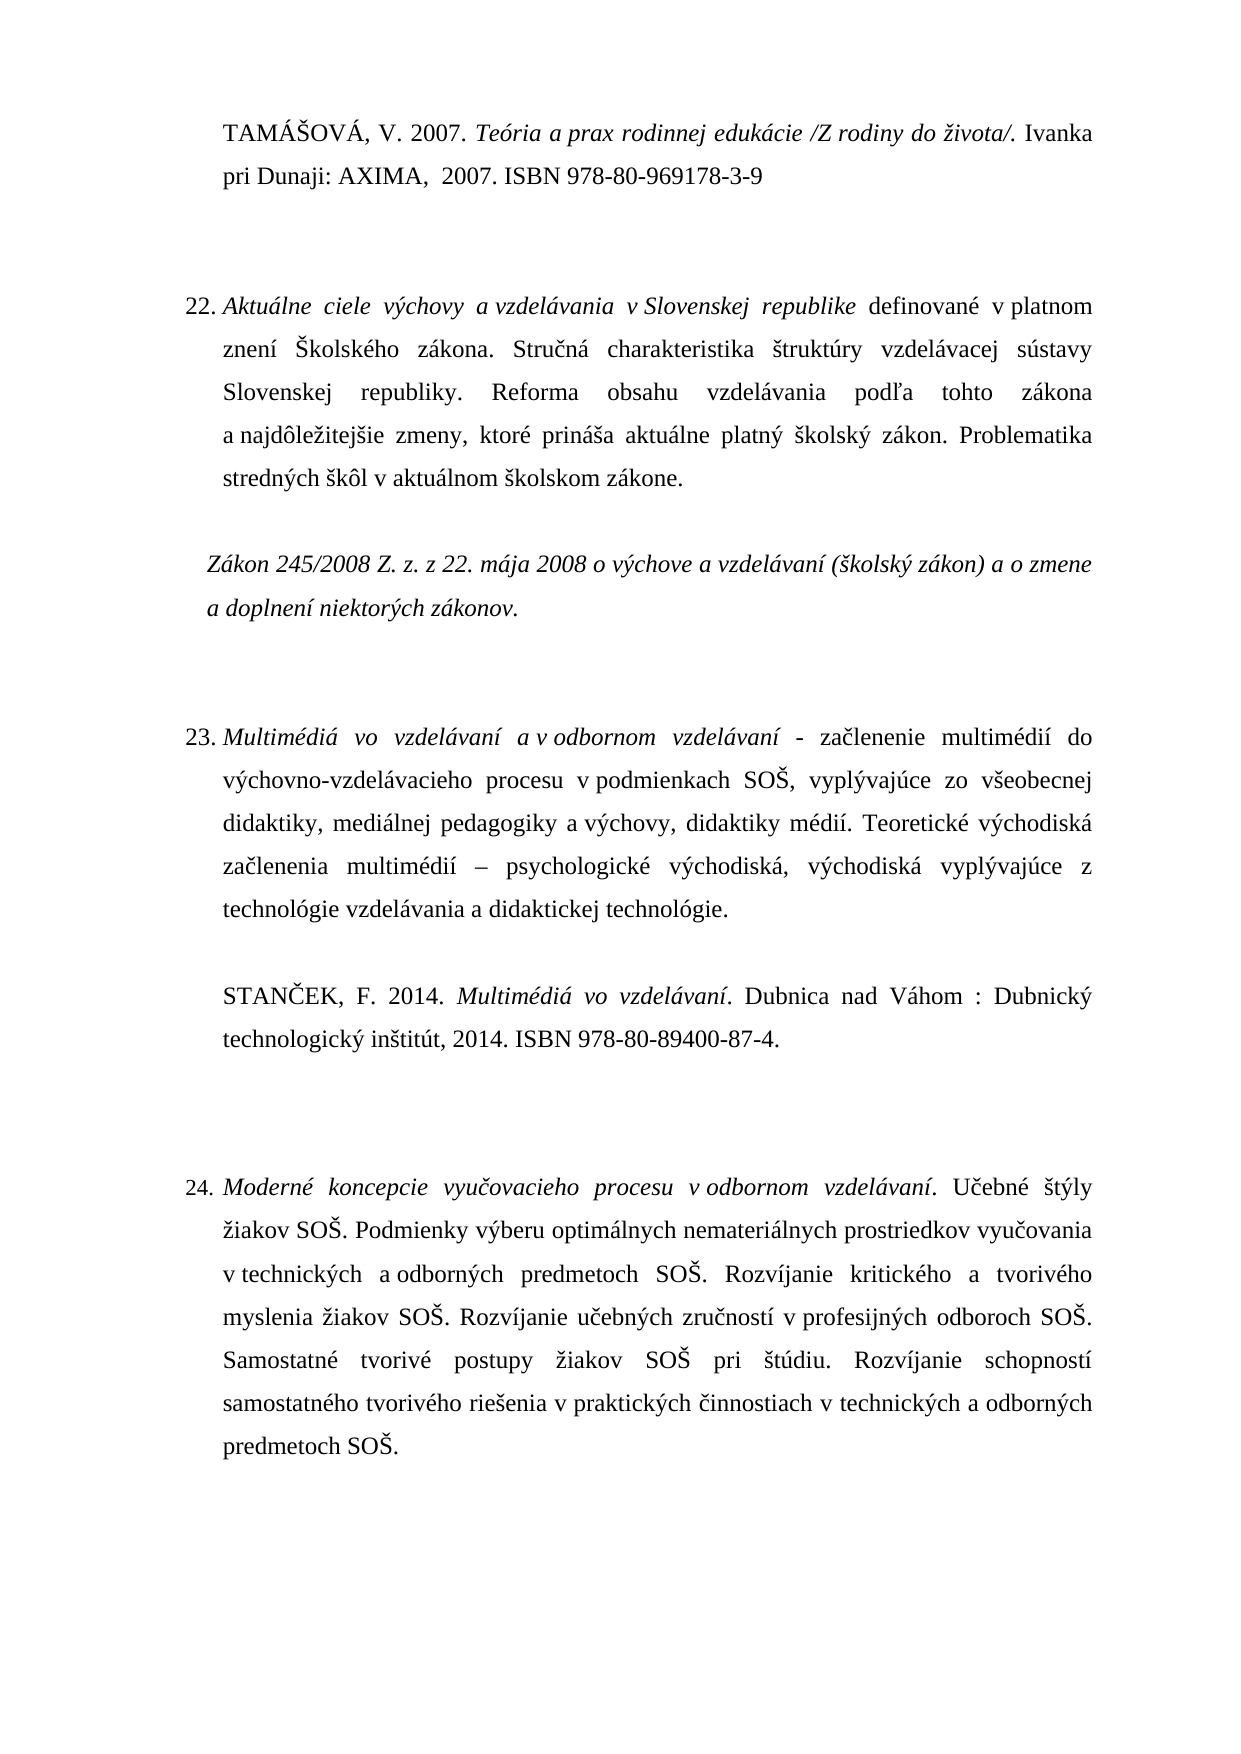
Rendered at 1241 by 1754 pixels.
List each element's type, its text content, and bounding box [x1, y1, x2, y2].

list Moderné koncepcie vyučovacieho procesu v odbornom vzdelávaní. Učebné štýly žiakov SOŠ. Podmienky výberu optimálnych nemateriálnych prostriedkov vyučovania v technických a odborných predmetoch SOŠ. Rozvíjanie kritického a tvorivého myslenia žiakov SOŠ. Rozvíjanie učebných zručností v profesijných odboroch SOŠ. Samostatné tvorivé postupy žiakov SOŠ pri štúdiu. Rozvíjanie schopností samostatného tvorivého riešenia v praktických činnostiach v technických a odborných predmetoch SOŠ. [185, 1172, 1093, 1460]
text TAMÁŠOVÁ, V. 2007. Teória a prax rodinnej edukácie /Z rodiny do života/. Ivanka pri Dunaji: AXIMA, 2007. ISBN 978-80-969178-3-9 [223, 118, 1093, 190]
list Multimédiá vo vzdelávaní a v odbornom vzdelávaní - začlenenie multimédií do výchovno-vzdelávacieho procesu v podmienkach SOŠ, vyplývajúce zo všeobecnej didaktiky, mediálnej pedagogiky a výchovy, didaktiky médií. Teoretické východiská začlenenia multimédií – psychologické východiská, východiská vyplývajúce z technológie vzdelávania a didaktickej technológie. [185, 722, 1093, 923]
text STANČEK, F. 2014. Multimédiá vo vzdelávaní. Dubnica nad Váhom : Dubnický technologický inštitút, 2014. ISBN 978-80-89400-87-4. [223, 981, 1093, 1053]
text Zákon 245/2008 Z. z. z 22. mája 2008 o výchove a vzdelávaní (školský zákon) a o zmene a doplnení niektorých zákonov. [207, 549, 1093, 621]
list Aktuálne ciele výchovy a vzdelávania v Slovenskej republike definované v platnom znení Školského zákona. Stručná charakteristika štruktúry vzdelávacej sústavy Slovenskej republiky. Reforma obsahu vzdelávania podľa tohto zákona a najdôležitejšie zmeny, ktoré prináša aktuálne platný školský zákon. Problematika stredných škôl v aktuálnom školskom zákone. [185, 291, 1093, 492]
